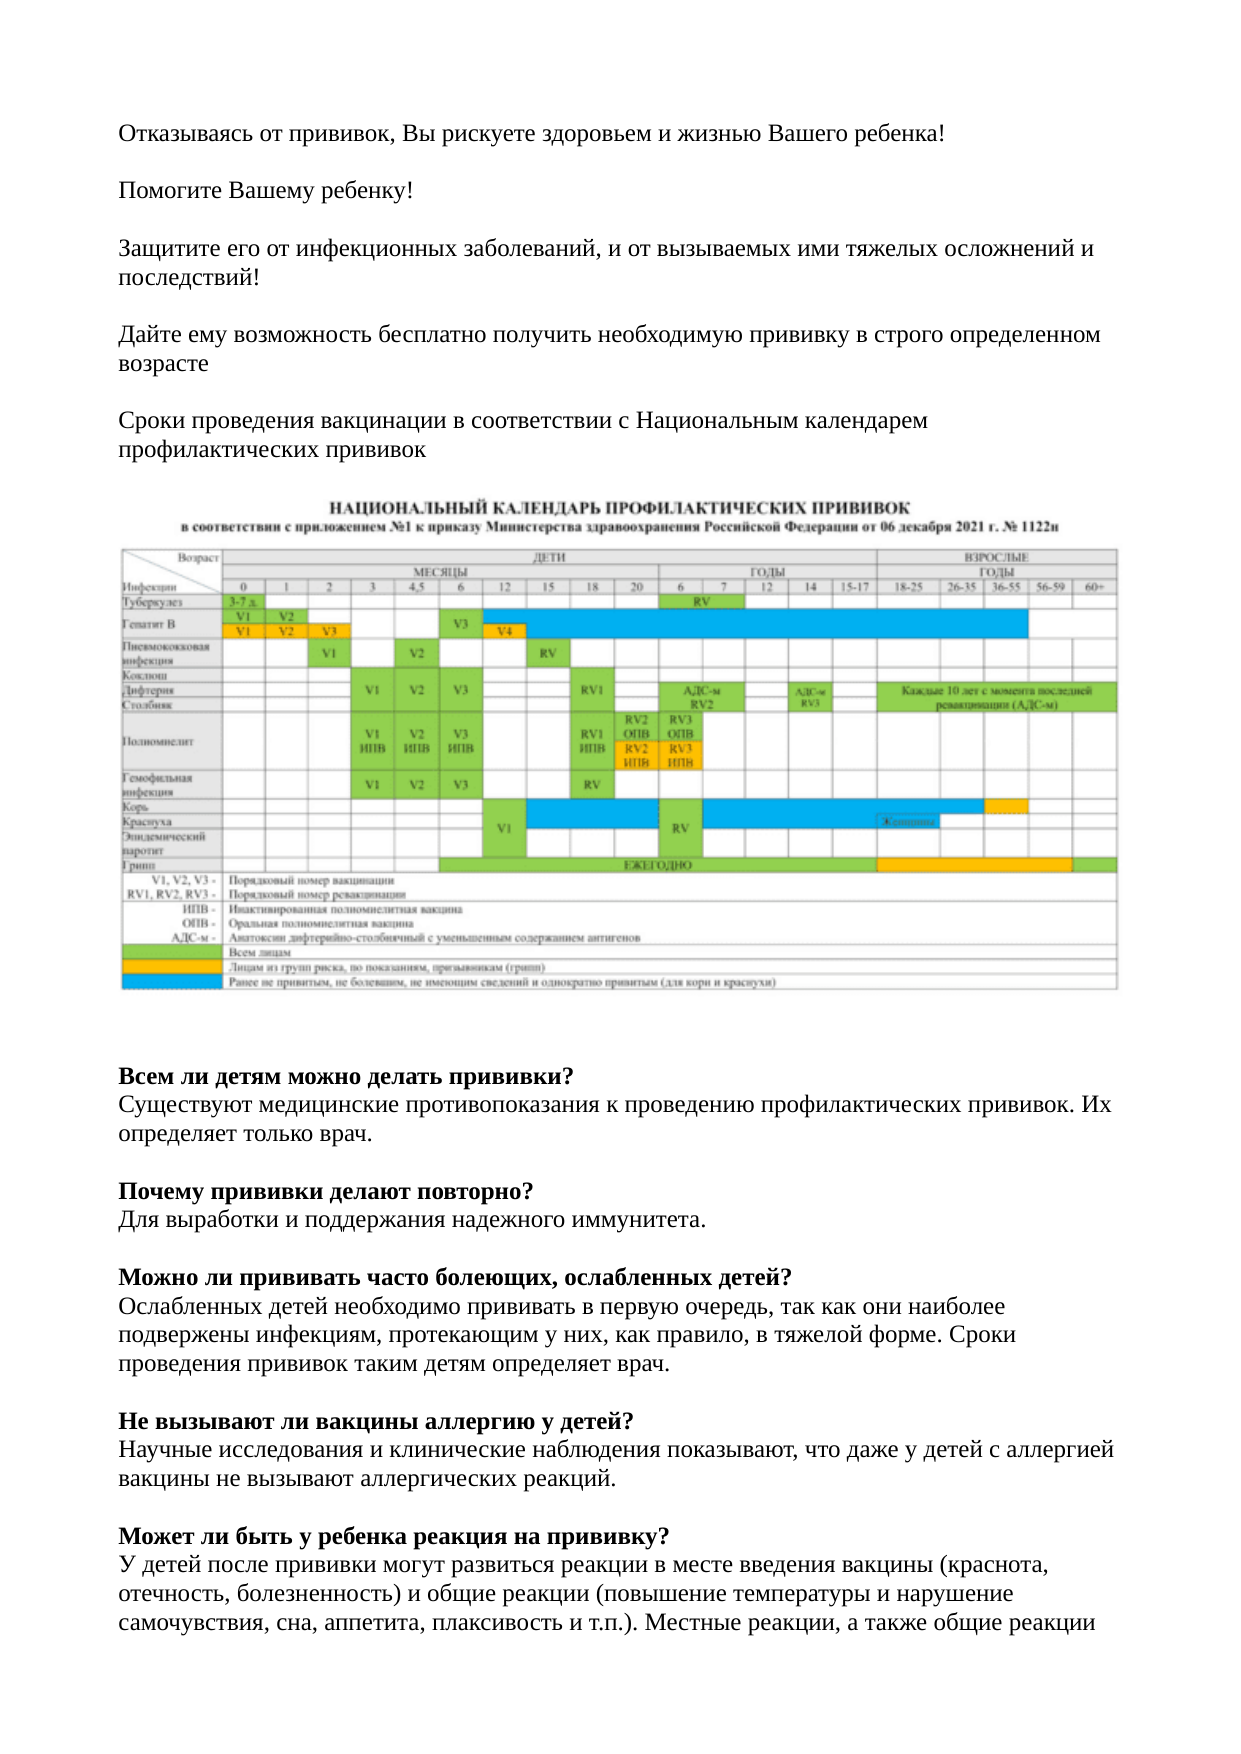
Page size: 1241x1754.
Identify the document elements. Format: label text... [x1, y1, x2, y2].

text Научные исследования и клинические наблюдения показывают, что даже у детей с аллергией вакцины не вызывают аллергических реакций. [118, 1434, 1122, 1492]
text Дайте ему возможность бесплатно получить необходимую прививку в строго определенном возрасте [118, 319, 1122, 377]
text Всем ли детям можно делать прививки? [118, 1061, 1122, 1089]
text Почему прививки делают повторно? [118, 1176, 1122, 1204]
picture [105, 463, 1135, 1027]
text Может ли быть у ребенка реакция на прививку? [118, 1521, 1122, 1549]
text Сроки проведения вакцинации в соответствии с Национальным календарем профилактических прививок [118, 406, 1122, 463]
text Защитите его от инфекционных заболеваний, и от вызываемых ими тяжелых осложнений и последствий! [118, 233, 1122, 291]
text Помогите Вашему ребенку! [118, 176, 1122, 204]
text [118, 1549, 1122, 1636]
text Отказываясь от прививок, Вы рискуете здоровьем и жизнью Вашего ребенка! [118, 118, 1122, 147]
text Для выработки и поддержания надежного иммунитета. [118, 1204, 1122, 1233]
text Существуют медицинские противопоказания к проведению профилактических прививок. Их определяет только врач. [118, 1089, 1122, 1147]
text Не вызывают ли вакцины аллергию у детей? [118, 1406, 1122, 1434]
text Можно ли прививать часто болеющих, ослабленных детей? [118, 1262, 1122, 1291]
text Ослабленных детей необходимо прививать в первую очередь, так как они наиболее подвержены инфекциям, протекающим у них, как правило, в тяжелой форме. Сроки проведения прививок таким детям определяет врач. [118, 1291, 1122, 1377]
